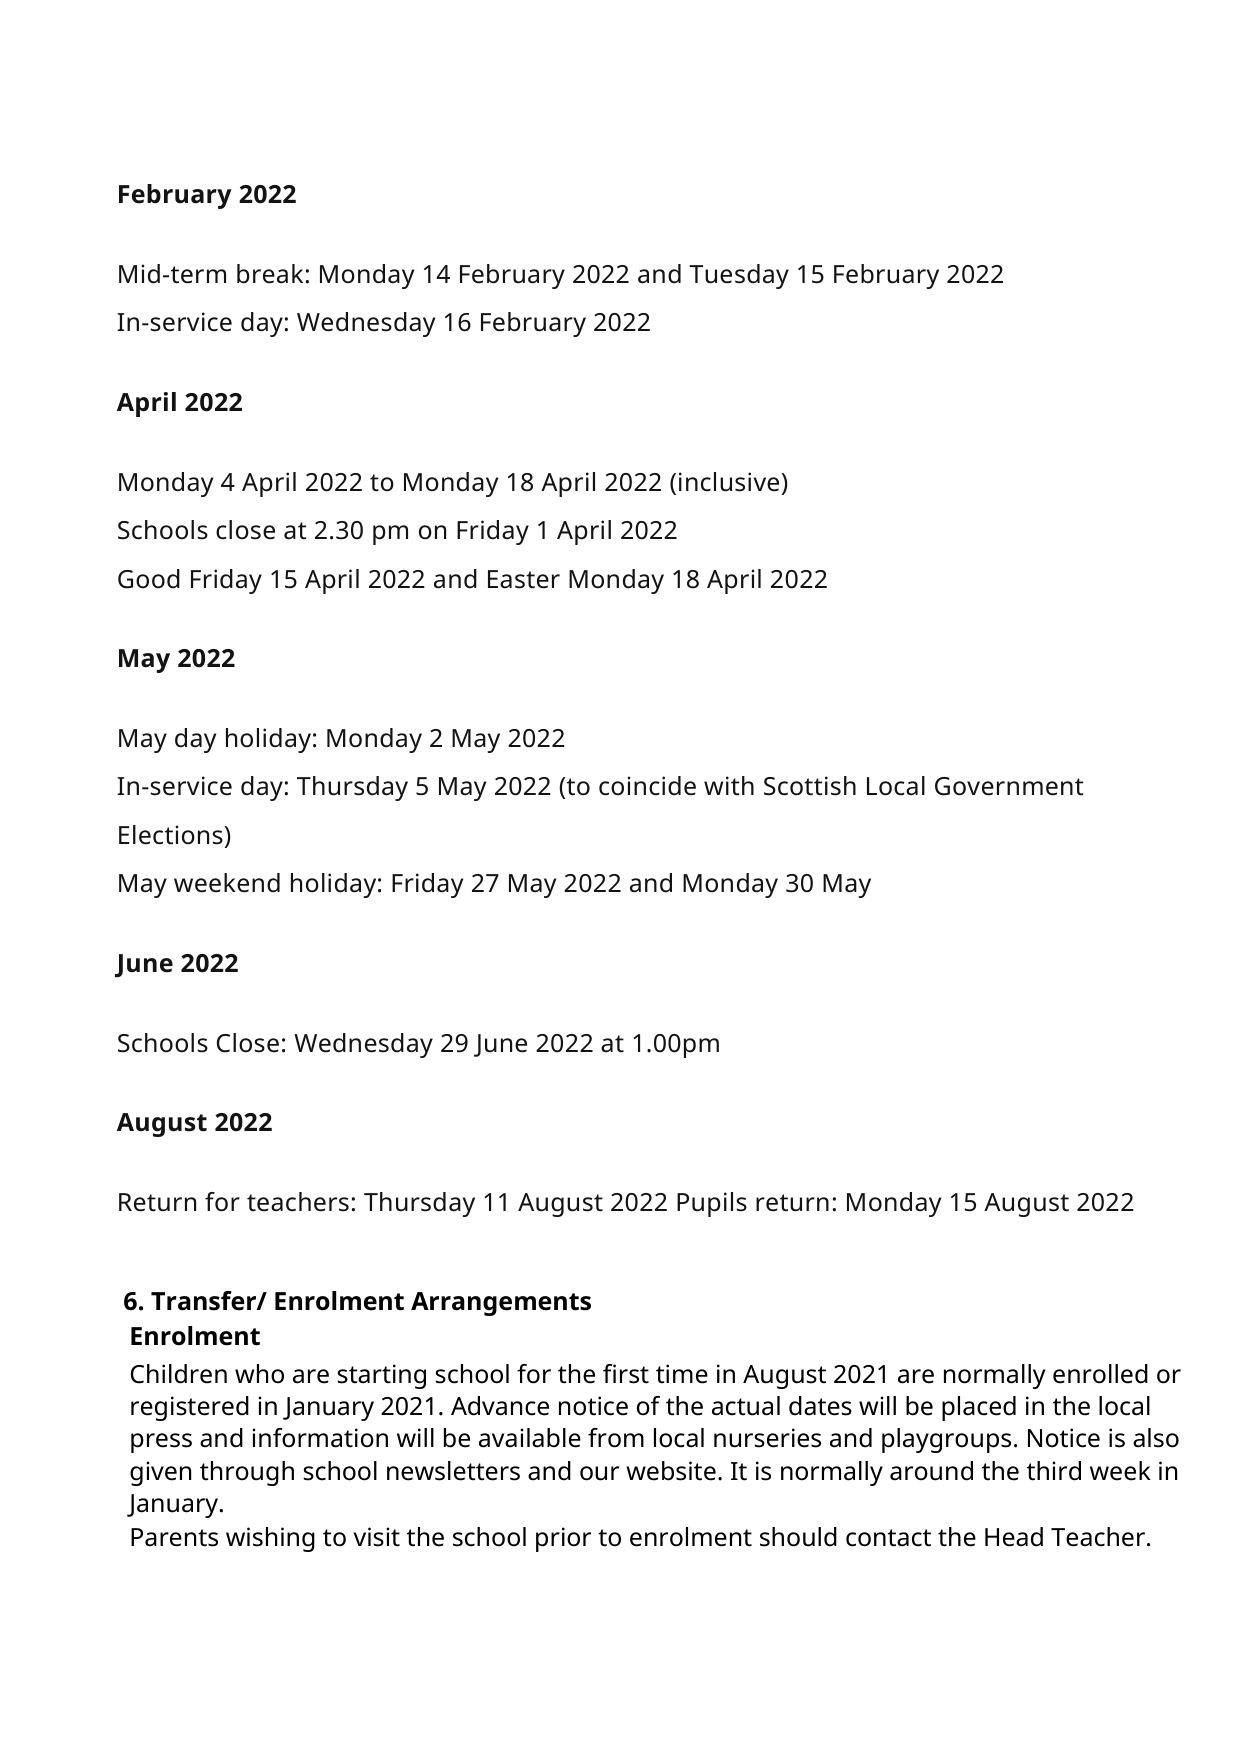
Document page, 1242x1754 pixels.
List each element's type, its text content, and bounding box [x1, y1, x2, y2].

text Parents wishing to visit the school prior to enrolment should contact the Head Teacher. [129, 1520, 1192, 1554]
text May 2022 [117, 627, 1192, 675]
text February 2022 [117, 162, 1192, 211]
text August 2022 [117, 1091, 1192, 1139]
text May day holiday: Monday 2 May 2022 In-service day: Thursday 5 May 2022 (to coincide with Scottish Local Government Elections) May weekend holiday: Friday 27 May 2022 and Monday 30 May [117, 706, 1192, 900]
text 6. Transfer/ Enrolment Arrangements [117, 1284, 1192, 1318]
text Children who are starting school for the first time in August 2021 are normally enrolled or registered in January 2021. Advance notice of the actual dates will be placed in the local press and information will be available from local nurseries and playgroups. Notice is also given through school newsletters and our website. It is normally around the third week in January. [129, 1358, 1189, 1520]
text Return for teachers: Thursday 11 August 2022 Pupils return: Monday 15 August 2022 [117, 1170, 1192, 1219]
text June 2022 [117, 931, 1192, 980]
text Mid-term break: Monday 14 February 2022 and Tuesday 15 February 2022 In-service day: Wednesday 16 February 2022 [117, 242, 1192, 339]
text Schools Close: Wednesday 29 June 2022 at 1.00pm [117, 1011, 1192, 1059]
text April 2022 [117, 370, 1192, 419]
text Enrolment [129, 1318, 1192, 1352]
text Monday 4 April 2022 to Monday 18 April 2022 (inclusive) Schools close at 2.30 pm on Friday 1 April 2022 Good Friday 15 April 2022 and Easter Monday 18 April 2022 [117, 450, 1192, 595]
